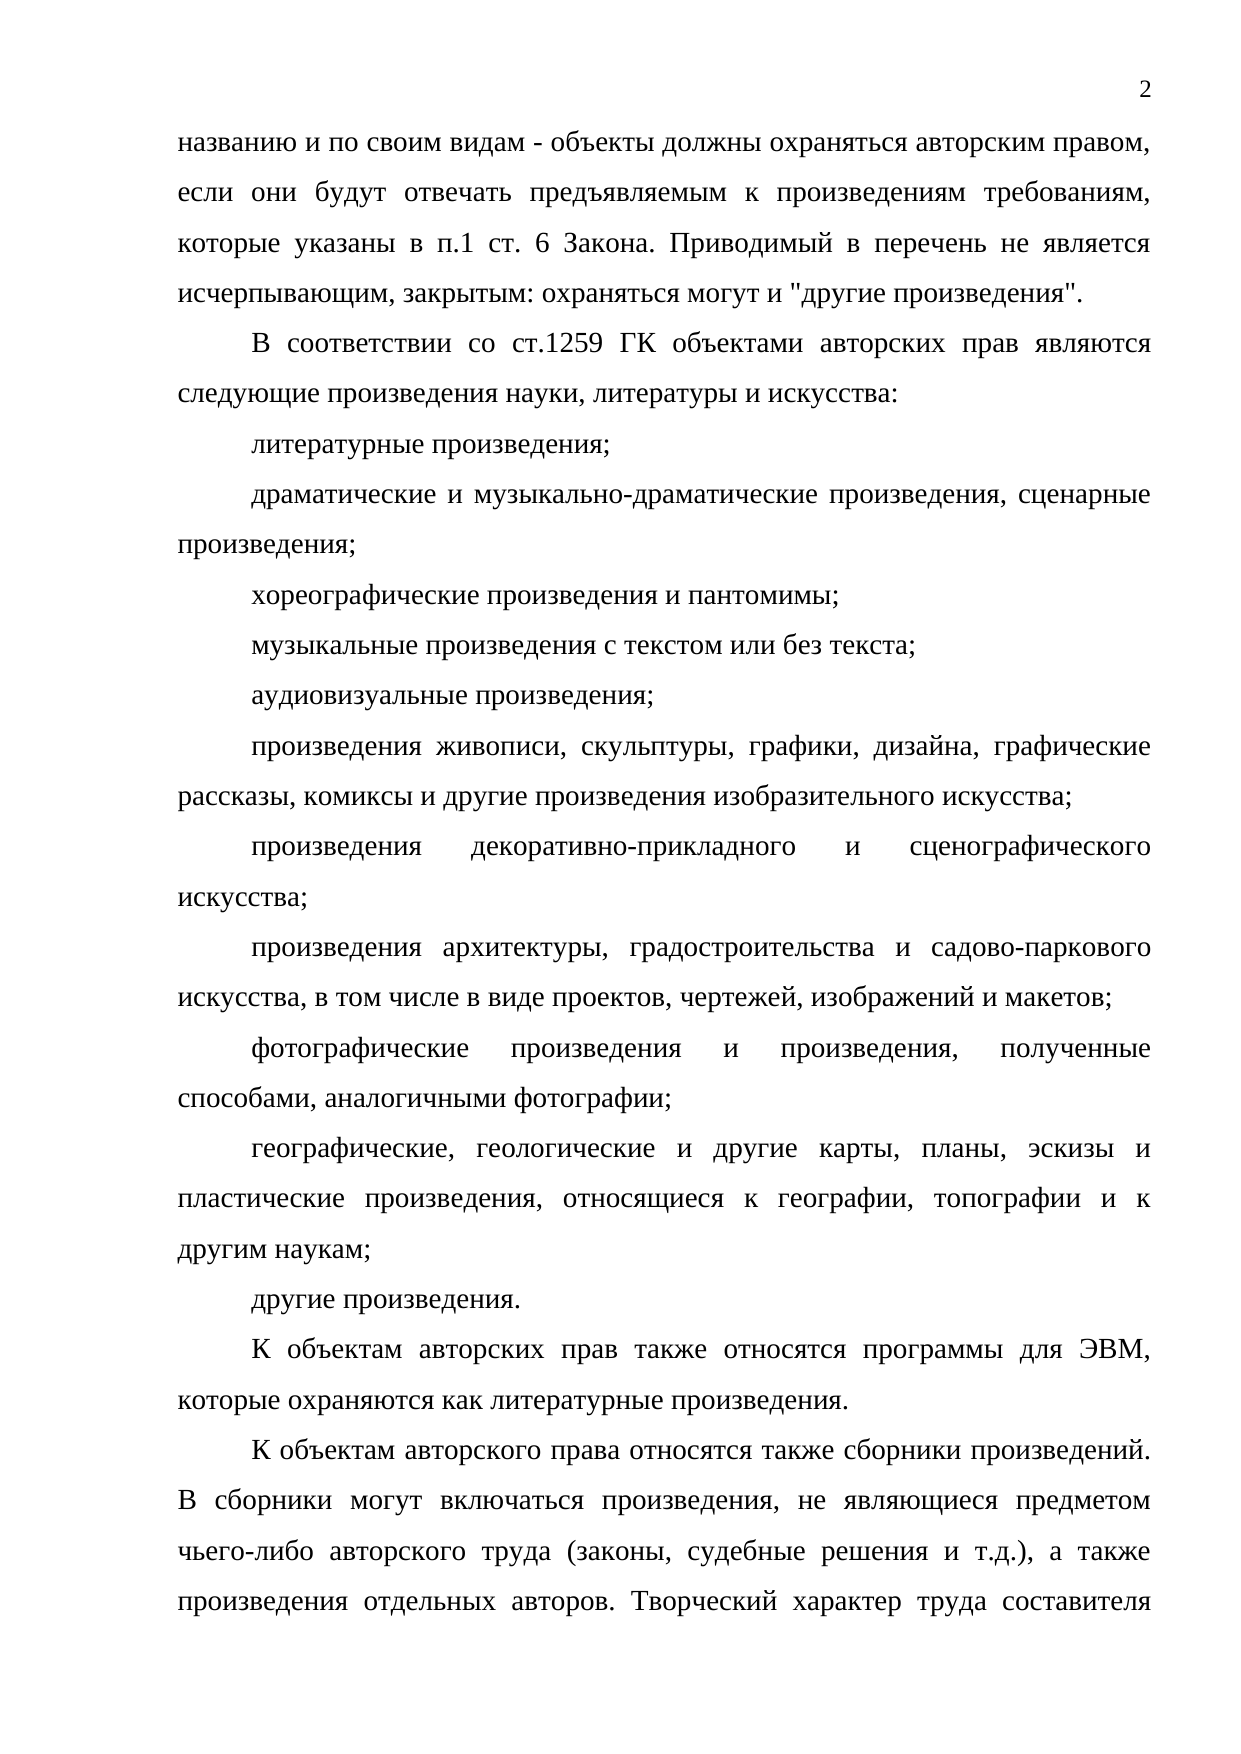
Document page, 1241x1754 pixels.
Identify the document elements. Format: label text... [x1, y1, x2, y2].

text географические, геологические и другие карты, планы, эскизы и пластические произведения, относящиеся к географии, топографии и к другим наукам; [177, 1130, 1152, 1264]
text музыкальные произведения с текстом или без текста; [177, 627, 1152, 661]
text произведения декоративно-прикладного и сценографического искусства; [177, 828, 1152, 912]
text В соответствии со ст.1259 ГК объектами авторских прав являются следующие произведения науки, литературы и искусства: [177, 325, 1152, 409]
text драматические и музыкально-драматические произведения, сценарные произведения; [177, 476, 1152, 560]
text хореографические произведения и пантомимы; [177, 577, 1152, 610]
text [177, 1432, 1152, 1617]
text аудиовизуальные произведения; [177, 677, 1152, 711]
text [177, 124, 1152, 308]
text К объектам авторских прав также относятся программы для ЭВМ, которые охраняются как литературные произведения. [177, 1332, 1152, 1415]
text другие произведения. [177, 1281, 1152, 1315]
text произведения живописи, скульптуры, графики, дизайна, графические рассказы, комиксы и другие произведения изобразительного искусства; [177, 728, 1152, 812]
text литературные произведения; [177, 426, 1152, 459]
text фотографические произведения и произведения, полученные способами, аналогичными фотографии; [177, 1030, 1152, 1113]
text произведения архитектуры, градостроительства и садово-паркового искусства, в том числе в виде проектов, чертежей, изображений и макетов; [177, 929, 1152, 1013]
